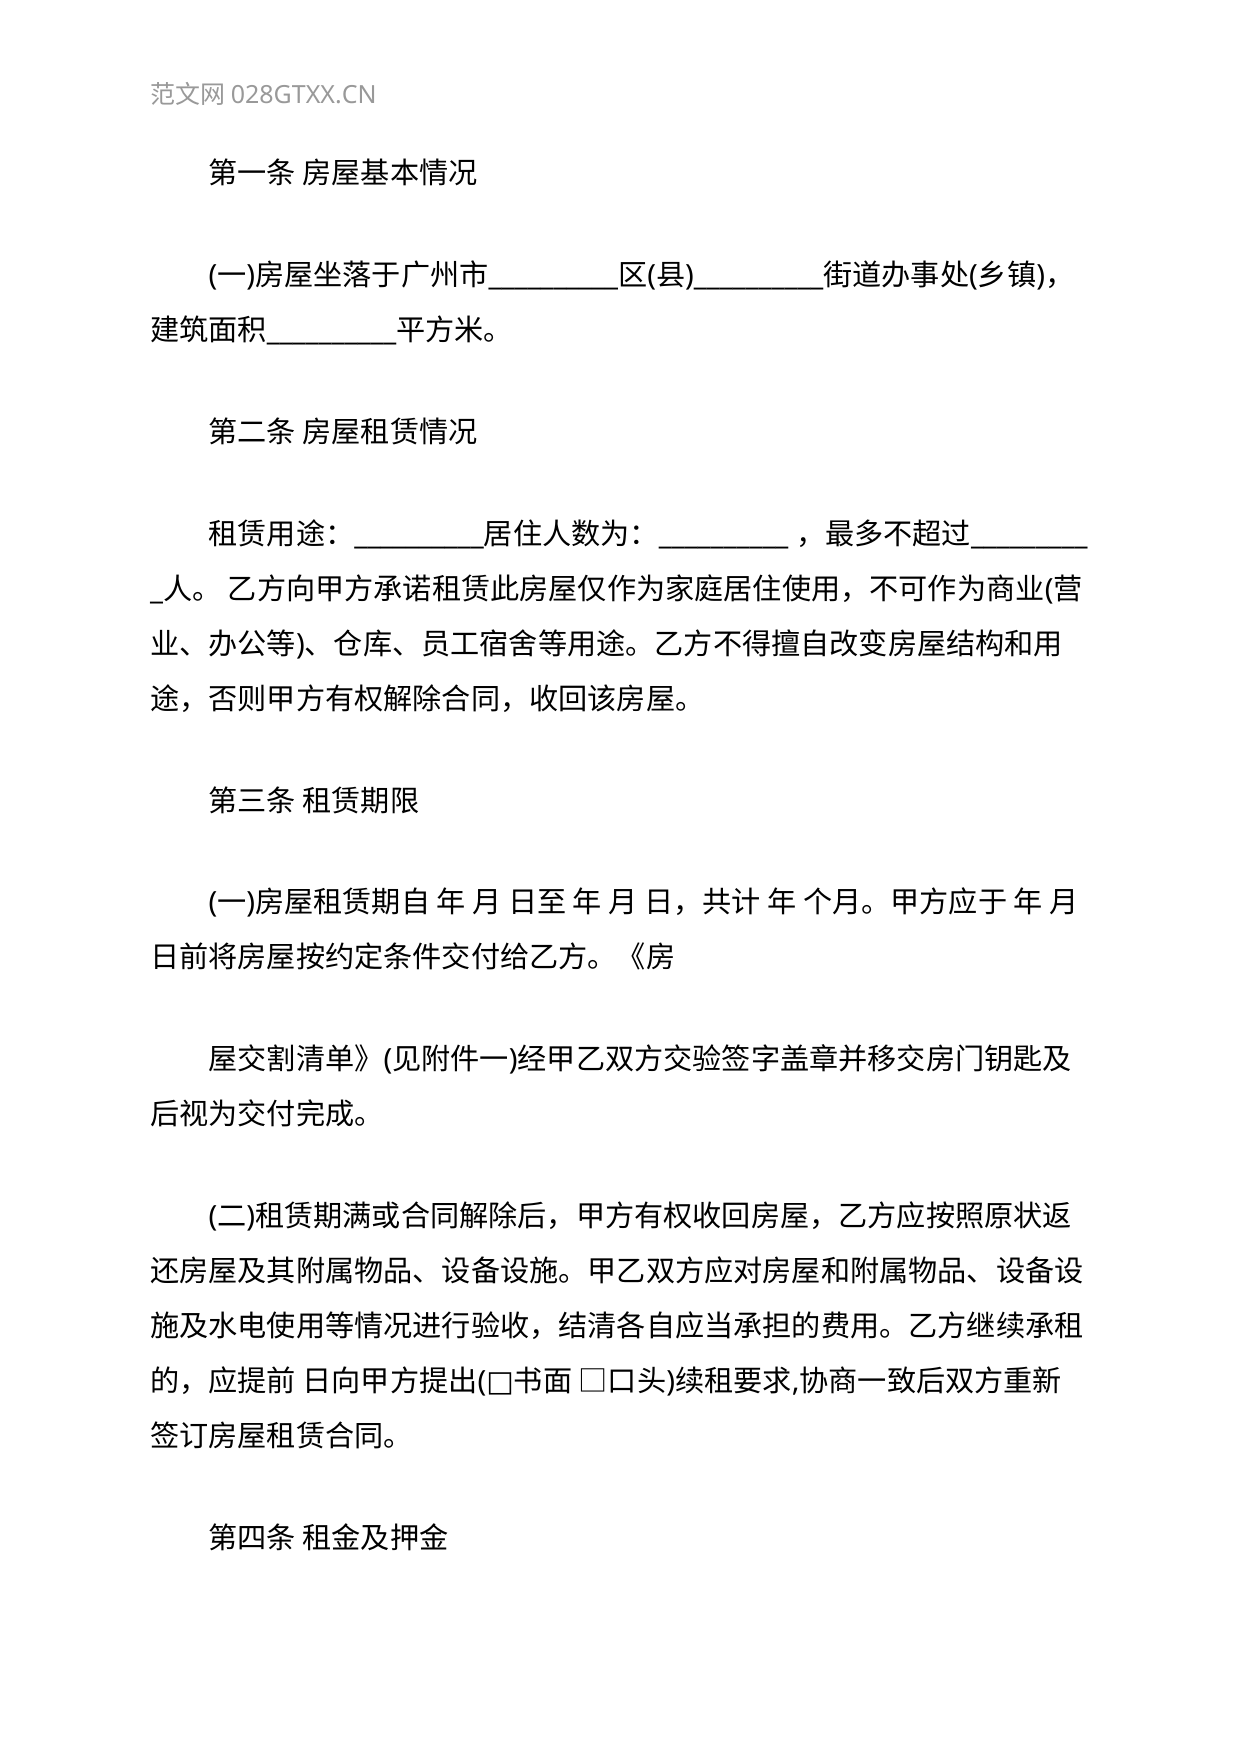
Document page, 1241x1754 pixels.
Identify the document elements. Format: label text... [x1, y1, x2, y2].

text 屋交割清单》(见附件一)经甲乙双方交验签字盖章并移交房门钥匙及 后视为交付完成。 [150, 1036, 1090, 1133]
text 租赁用途：__________居住人数为：__________ ，最多不超过__________人。 乙方向甲方承诺租赁此房屋仅作为家庭居住使用，不可作为商业(营业、办公等)、仓库、员工宿舍等用途。乙方不得擅自改变房屋结构和用途，否则甲方有权解除合同，收回该房屋。 [150, 511, 1090, 718]
text 第四条 租金及押金 [150, 1514, 1090, 1556]
text (二)租赁期满或合同解除后，甲方有权收回房屋，乙方应按照原状返还房屋及其附属物品、设备设施。甲乙双方应对房屋和附属物品、设备设施及水电使用等情况进行验收，结清各自应当承担的费用。乙方继续承租的，应提前 日向甲方提出(□书面 □口头)续租要求,协商一致后双方重新签订房屋租赁合同。 [150, 1193, 1090, 1455]
text (一)房屋租赁期自 年 月 日至 年 月 日，共计 年 个月。甲方应于 年 月 日前将房屋按约定条件交付给乙方。《房 [150, 879, 1090, 976]
text 第一条 房屋基本情况 [150, 150, 1090, 192]
text (一)房屋坐落于广州市__________区(县)__________街道办事处(乡镇)，建筑面积__________平方米。 [150, 252, 1090, 349]
text 第三条 租赁期限 [150, 777, 1090, 819]
text 第二条 房屋租赁情况 [150, 409, 1090, 451]
